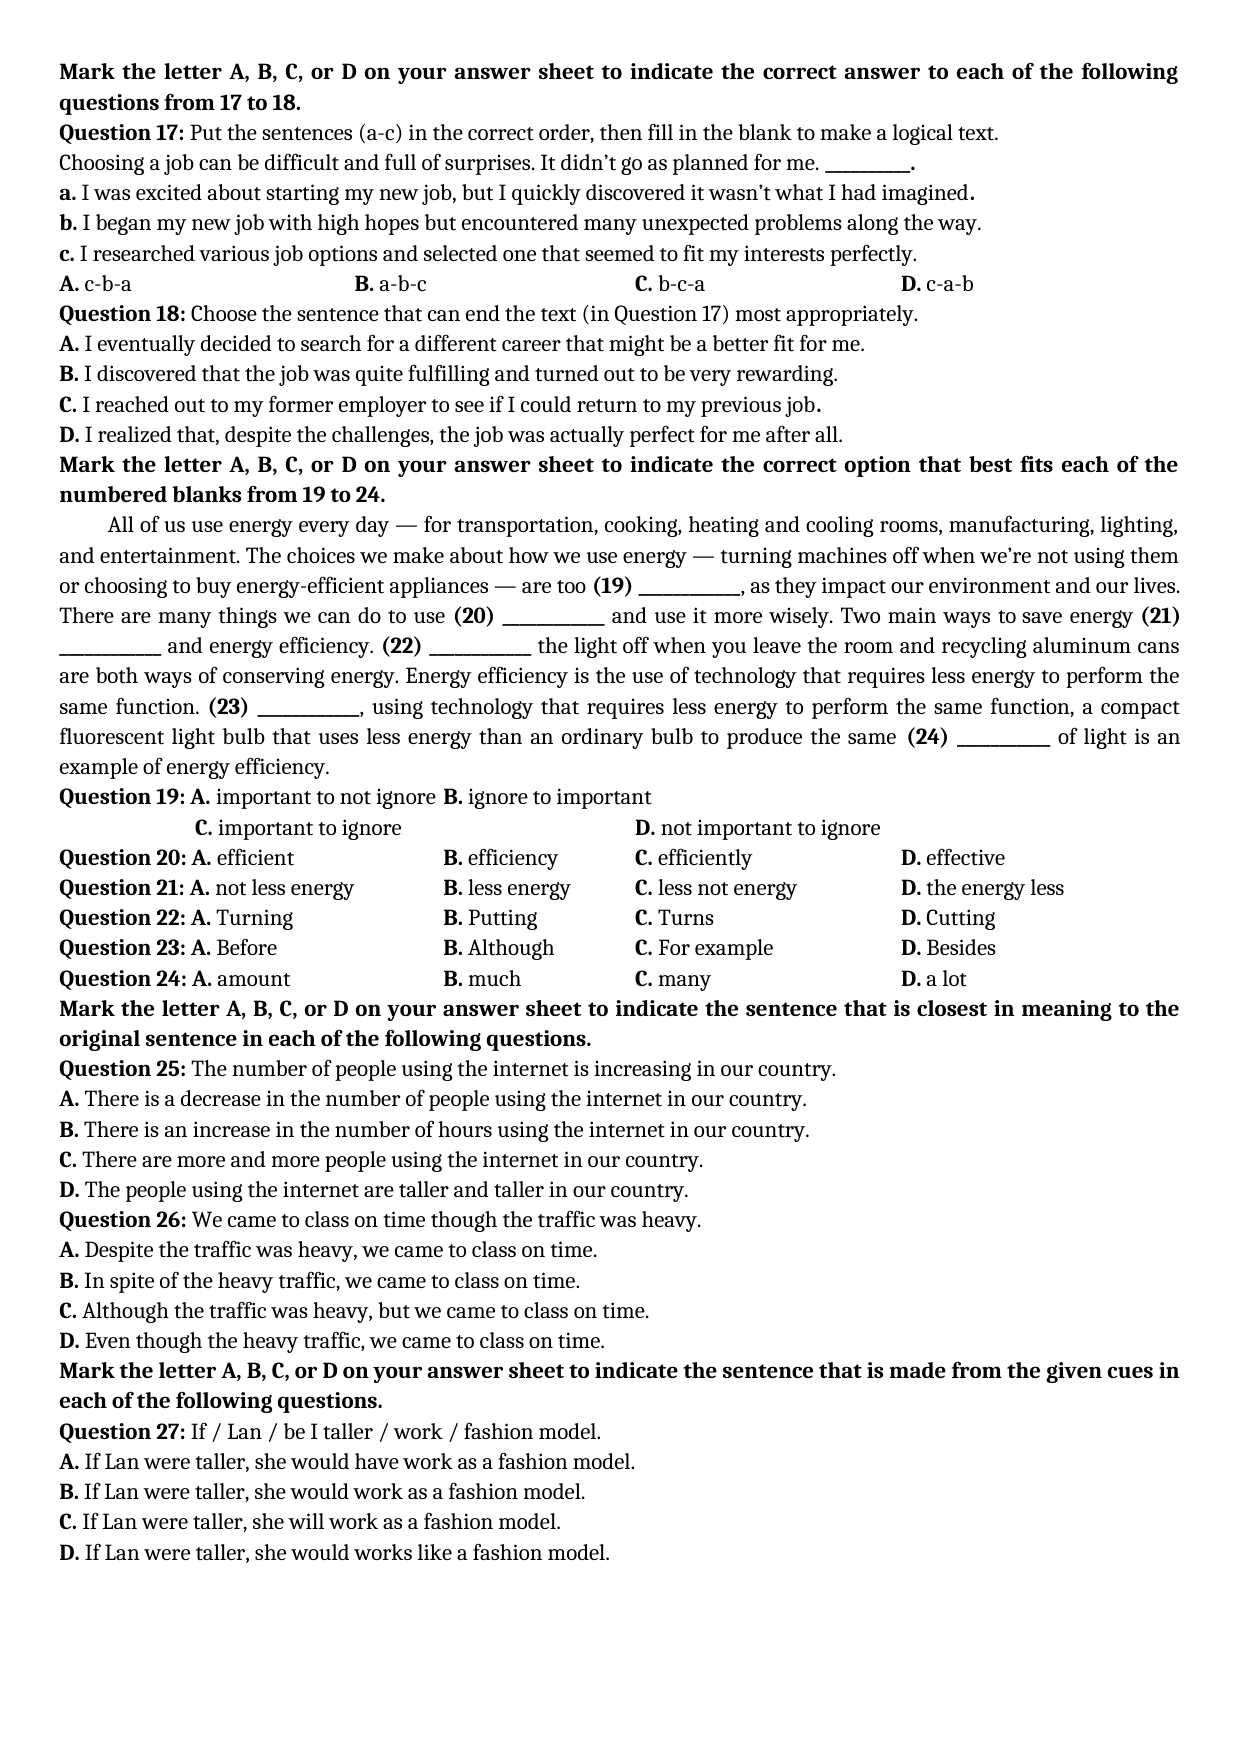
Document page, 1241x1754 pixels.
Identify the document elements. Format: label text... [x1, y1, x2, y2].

text Choosing a job can be difficult and full of surprises. It didn’t go as planned for me. __________. a. I was excited about starting my new job, but I quickly discovered it wasn’t what I had imagined. b. I began my new job with high hopes but encountered many unexpected problems along the way. c. I researched various job options and selected one that seemed to fit my interests perfectly. [59, 150, 1181, 267]
text Question 24: A. amount B. much C. many D. a lot [59, 965, 1181, 992]
text A. I eventually decided to search for a different career that might be a better fit for me. B. I discovered that the job was quite fulfilling and turned out to be very rewarding. C. I reached out to my former employer to see if I could return to my previous job. D. I realized that, despite the challenges, the job was actually perfect for me after all. [59, 331, 1181, 448]
text A. There is a decrease in the number of people using the internet in our country. [59, 1086, 1181, 1112]
text B. In spite of the heavy traffic, we came to class on time. [59, 1267, 1181, 1294]
text A. c-b-a B. a-b-c C. b-c-a D. c-a-b [59, 271, 1181, 297]
text D. If Lan were taller, she would works like a fashion model. [59, 1539, 1181, 1566]
text Question 18: Choose the sentence that can end the text (in Question 17) most appropriately. [59, 301, 1181, 327]
text Question 25: The number of people using the internet is increasing in our country. [59, 1056, 1181, 1082]
text Question 19: A. important to not ignore B. ignore to important [59, 784, 1181, 810]
text Question 27: If / Lan / be I taller / work / fashion model. [59, 1418, 1181, 1445]
text C. There are more and more people using the internet in our country. [59, 1147, 1181, 1173]
text Question 26: We came to class on time though the traffic was heavy. [59, 1207, 1181, 1233]
text C. If Lan were taller, she will work as a fashion model. [59, 1509, 1181, 1535]
text All of us use energy every day — for transportation, cooking, heating and cooling rooms, manufacturing, lighting, and entertainment. The choices we make about how we use energy — turning machines off when we’re not using them or choosing to buy energy-efficient appliances — are too (19) ____________, as they impact our environment and our lives. There are many things we can do to use (20) ____________ and use it more wisely. Two main ways to save energy (21) ____________ and energy efficiency. (22) ____________ the light off when you leave the room and recycling aluminum cans are both ways of conserving energy. Energy efficiency is the use of technology that requires less energy to perform the same function. (23) ____________, using technology that requires less energy to perform the same function, a compact fluorescent light bulb that uses less energy than an ordinary bulb to produce the same (24) ___________ of light is an example of energy efficiency. [59, 512, 1181, 780]
text Question 23: A. Before B. Although C. For example D. Besides [59, 935, 1181, 961]
text Mark the letter A, B, C, or D on your answer sheet to indicate the sentence that is made from the given cues in each of the following questions. [59, 1358, 1181, 1414]
text Question 17: Put the sentences (a-c) in the correct order, then fill in the blank to make a logical text. [59, 119, 1181, 146]
text D. Even though the heavy traffic, we came to class on time. [59, 1328, 1181, 1354]
text Question 20: A. efficient B. efficiency C. efficiently D. effective [59, 844, 1181, 871]
text B. If Lan were taller, she would work as a fashion model. [59, 1479, 1181, 1505]
text Question 21: A. not less energy B. less energy C. less not energy D. the energy less [59, 875, 1181, 901]
text A. If Lan were taller, she would have work as a fashion model. [59, 1449, 1181, 1475]
text C. Although the traffic was heavy, but we came to class on time. [59, 1298, 1181, 1324]
text C. important to ignore D. not important to ignore [59, 814, 1181, 841]
text B. There is an increase in the number of hours using the internet in our country. [59, 1116, 1181, 1143]
text Mark the letter A, B, C, or D on your answer sheet to indicate the sentence that is closest in meaning to the original sentence in each of the following questions. [59, 996, 1181, 1052]
text Question 22: A. Turning B. Putting C. Turns D. Cutting [59, 905, 1181, 931]
text Mark the letter A, B, C, or D on your answer sheet to indicate the correct answer to each of the following questions from 17 to 18. [59, 59, 1181, 116]
text A. Despite the traffic was heavy, we came to class on time. [59, 1237, 1181, 1263]
text Mark the letter A, B, C, or D on your answer sheet to indicate the correct option that best fits each of the numbered blanks from 19 to 24. [59, 452, 1181, 508]
text D. The people using the internet are taller and taller in our country. [59, 1177, 1181, 1203]
